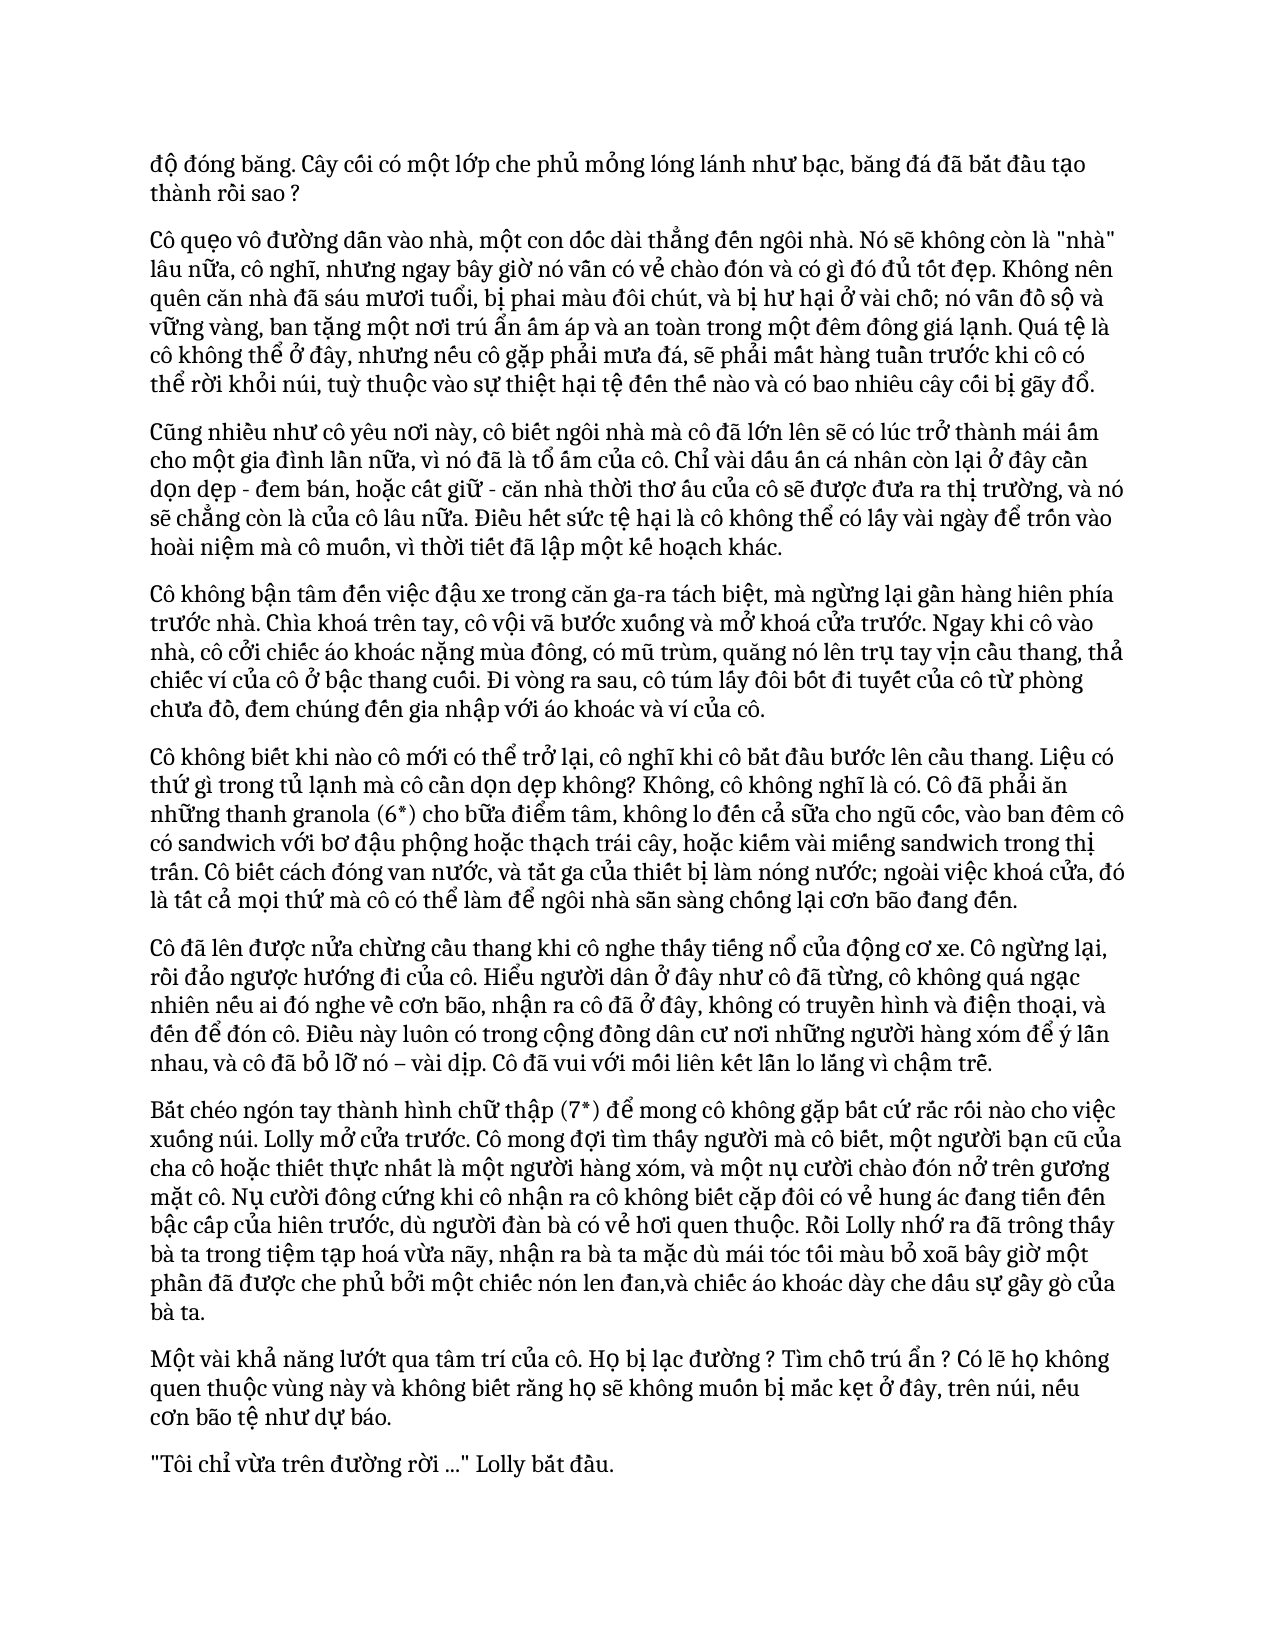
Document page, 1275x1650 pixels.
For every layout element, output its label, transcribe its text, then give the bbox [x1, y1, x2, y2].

text Cô đã lên được nửa chừng cầu thang khi cô nghe thấy tiếng nổ của động cơ xe. Cô ngừng lại, rồi đảo ngược hướng đi của cô. Hiểu người dân ở đây như cô đã từng, cô không quá ngạc nhiên nếu ai đó nghe về cơn bão, nhận ra cô đã ở đây, không có truyền hình và điện thoại, và đến để đón cô. Điều này luôn có trong cộng đồng dân cư nơi những người hàng xóm để ý lẫn nhau, và cô đã bỏ lỡ nó – vài dịp. Cô đã vui với mối liên kết lẫn lo lắng vì chậm trễ. [150, 934, 1125, 1077]
text Bắt chéo ngón tay thành hình chữ thập (7*) để mong cô không gặp bất cứ rắc rối nào cho việc xuống núi. Lolly mở cửa trước. Cô mong đợi tìm thấy người mà cô biết, một người bạn cũ của cha cô hoặc thiết thực nhất là một người hàng xóm, và một nụ cười chào đón nở trên gương mặt cô. Nụ cười đông cứng khi cô nhận ra cô không biết cặp đôi có vẻ hung ác đang tiến đến bậc cấp của hiên trước, dù người đàn bà có vẻ hơi quen thuộc. Rồi Lolly nhớ ra đã trông thấy bà ta trong tiệm tạp hoá vừa nãy, nhận ra bà ta mặc dù mái tóc tối màu bỏ xoã bây giờ một phần đã được che phủ bởi một chiếc nón len đan,và chiếc áo khoác dày che dấu sự gầy gò của bà ta. [150, 1096, 1125, 1326]
text Một vài khả năng lướt qua tâm trí của cô. Họ bị lạc đường ? Tìm chỗ trú ẩn ? Có lẽ họ không quen thuộc vùng này và không biết rằng họ sẽ không muốn bị mắc kẹt ở đây, trên núi, nếu cơn bão tệ như dự báo. [150, 1345, 1125, 1431]
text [150, 150, 1125, 207]
text "Tôi chỉ vừa trên đường rời ..." Lolly bắt đầu. [150, 1450, 1125, 1479]
text Cô không biết khi nào cô mới có thể trở lại, cô nghĩ khi cô bắt đầu bước lên cầu thang. Liệu có thứ gì trong tủ lạnh mà cô cần dọn dẹp không? Không, cô không nghĩ là có. Cô đã phải ăn những thanh granola (6*) cho bữa điểm tâm, không lo đến cả sữa cho ngũ cốc, vào ban đêm cô có sandwich với bơ đậu phộng hoặc thạch trái cây, hoặc kiếm vài miếng sandwich trong thị trấn. Cô biết cách đóng van nước, và tắt ga của thiết bị làm nóng nước; ngoài việc khoá cửa, đó là tất cả mọi thứ mà cô có thể làm để ngôi nhà sẵn sàng chống lại cơn bão đang đến. [150, 742, 1125, 915]
text Cô không bận tâm đến việc đậu xe trong căn ga-ra tách biệt, mà ngừng lại gần hàng hiên phía trước nhà. Chìa khoá trên tay, cô vội vã bước xuống và mở khoá cửa trước. Ngay khi cô vào nhà, cô cởi chiếc áo khoác nặng mùa đông, có mũ trùm, quăng nó lên trụ tay vịn cầu thang, thả chiếc ví của cô ở bậc thang cuối. Đi vòng ra sau, cô túm lấy đôi bốt đi tuyết của cô từ phòng chưa đồ, đem chúng đến gia nhập với áo khoác và ví của cô. [150, 580, 1125, 724]
text Cũng nhiều như cô yêu nơi này, cô biết ngôi nhà mà cô đã lớn lên sẽ có lúc trở thành mái ấm cho một gia đình lần nữa, vì nó đã là tổ ấm của cô. Chỉ vài dấu ấn cá nhân còn lại ở đây cần dọn dẹp - đem bán, hoặc cất giữ - căn nhà thời thơ ấu của cô sẽ được đưa ra thị trường, và nó sẽ chẳng còn là của cô lâu nữa. Điều hết sức tệ hại là cô không thể có lấy vài ngày để trốn vào hoài niệm mà cô muốn, vì thời tiết đã lập một kế hoạch khác. [150, 417, 1125, 561]
text Cô quẹo vô đường dẫn vào nhà, một con dốc dài thẳng đến ngôi nhà. Nó sẽ không còn là "nhà" lâu nữa, cô nghĩ, nhưng ngay bây giờ nó vẫn có vẻ chào đón và có gì đó đủ tốt đẹp. Không nên quên căn nhà đã sáu mươi tuổi, bị phai màu đôi chút, và bị hư hại ở vài chỗ; nó vẫn đồ sộ và vững vàng, ban tặng một nơi trú ẩn ấm áp và an toàn trong một đêm đông giá lạnh. Quá tệ là cô không thể ở đây, nhưng nếu cô gặp phải mưa đá, sẽ phải mất hàng tuần trước khi cô có thể rời khỏi núi, tuỳ thuộc vào sự thiệt hại tệ đến thế nào và có bao nhiêu cây cối bị gãy đổ. [150, 226, 1125, 399]
